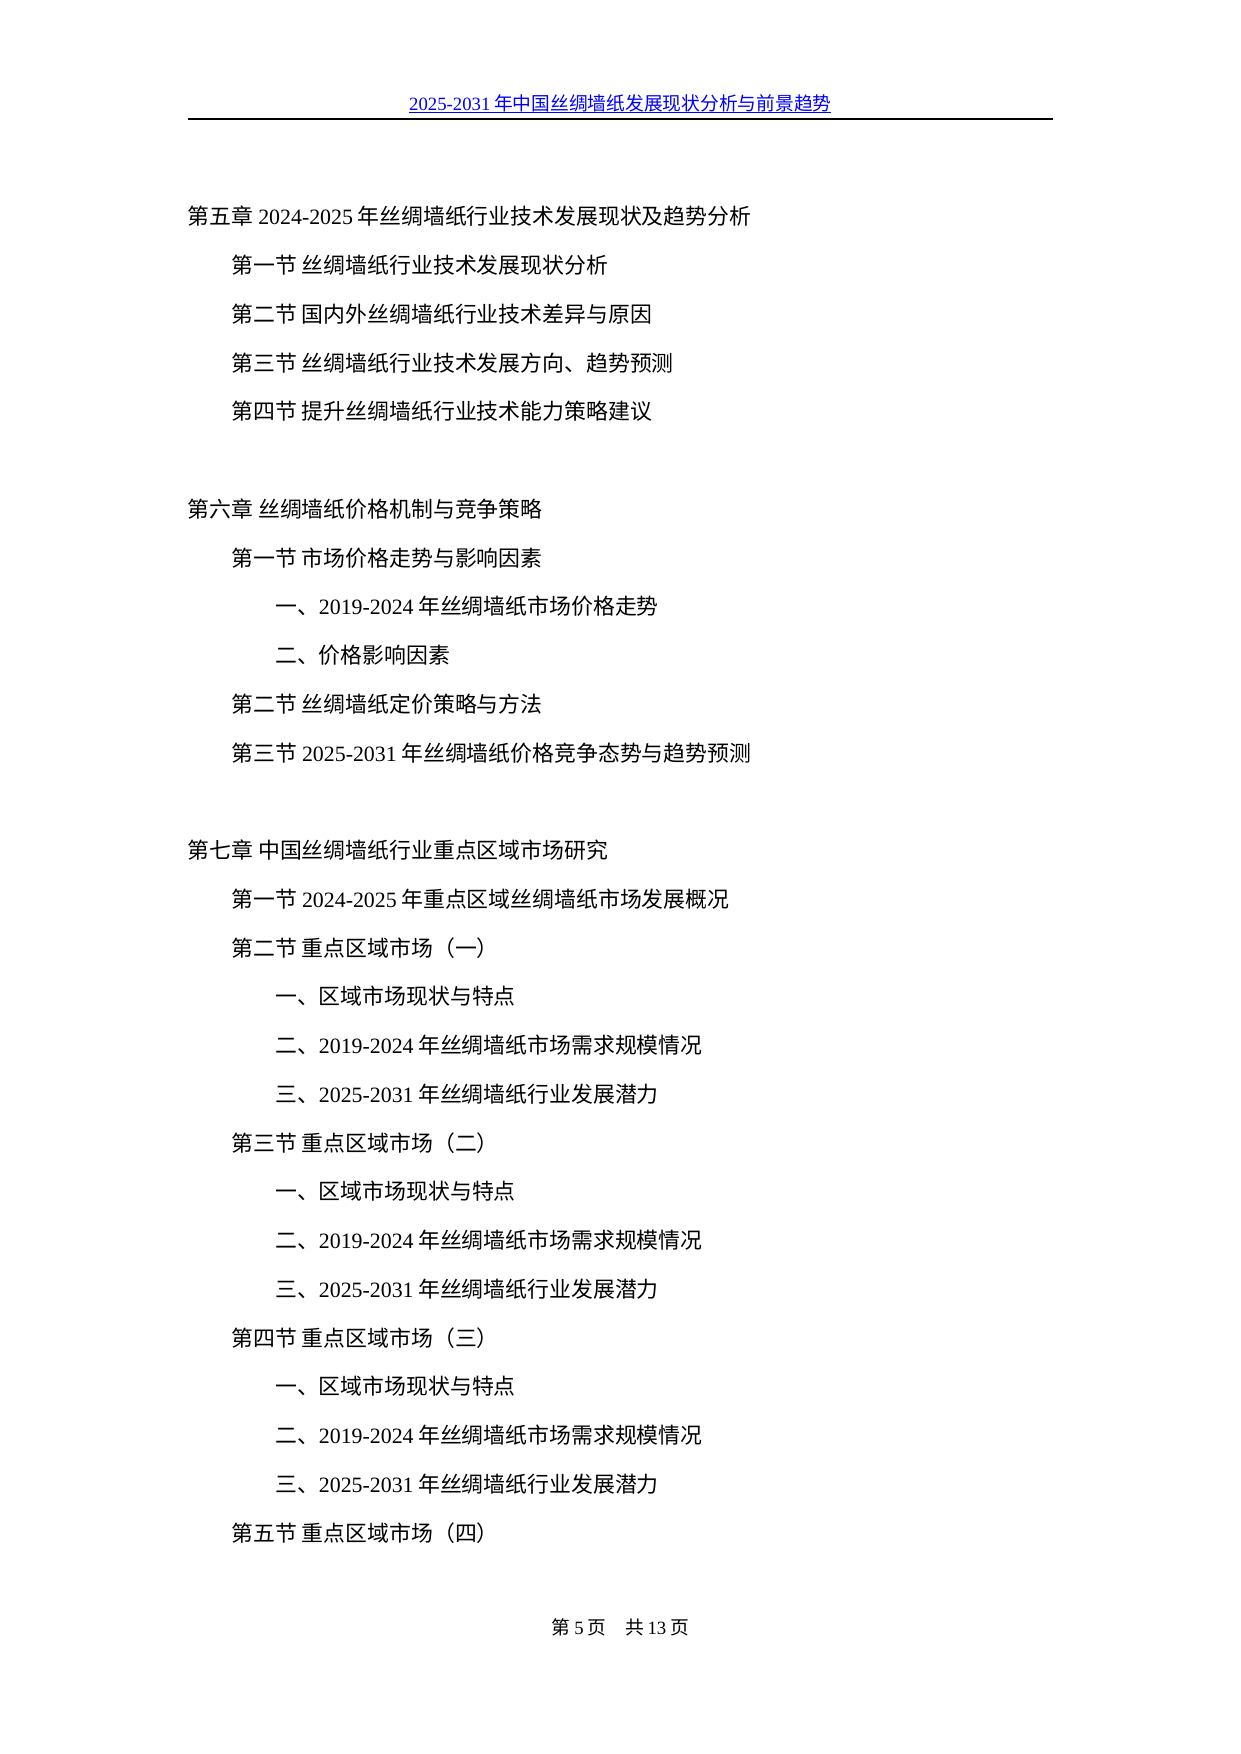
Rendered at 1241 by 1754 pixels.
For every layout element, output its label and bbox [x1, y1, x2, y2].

text [187, 150, 1053, 1548]
